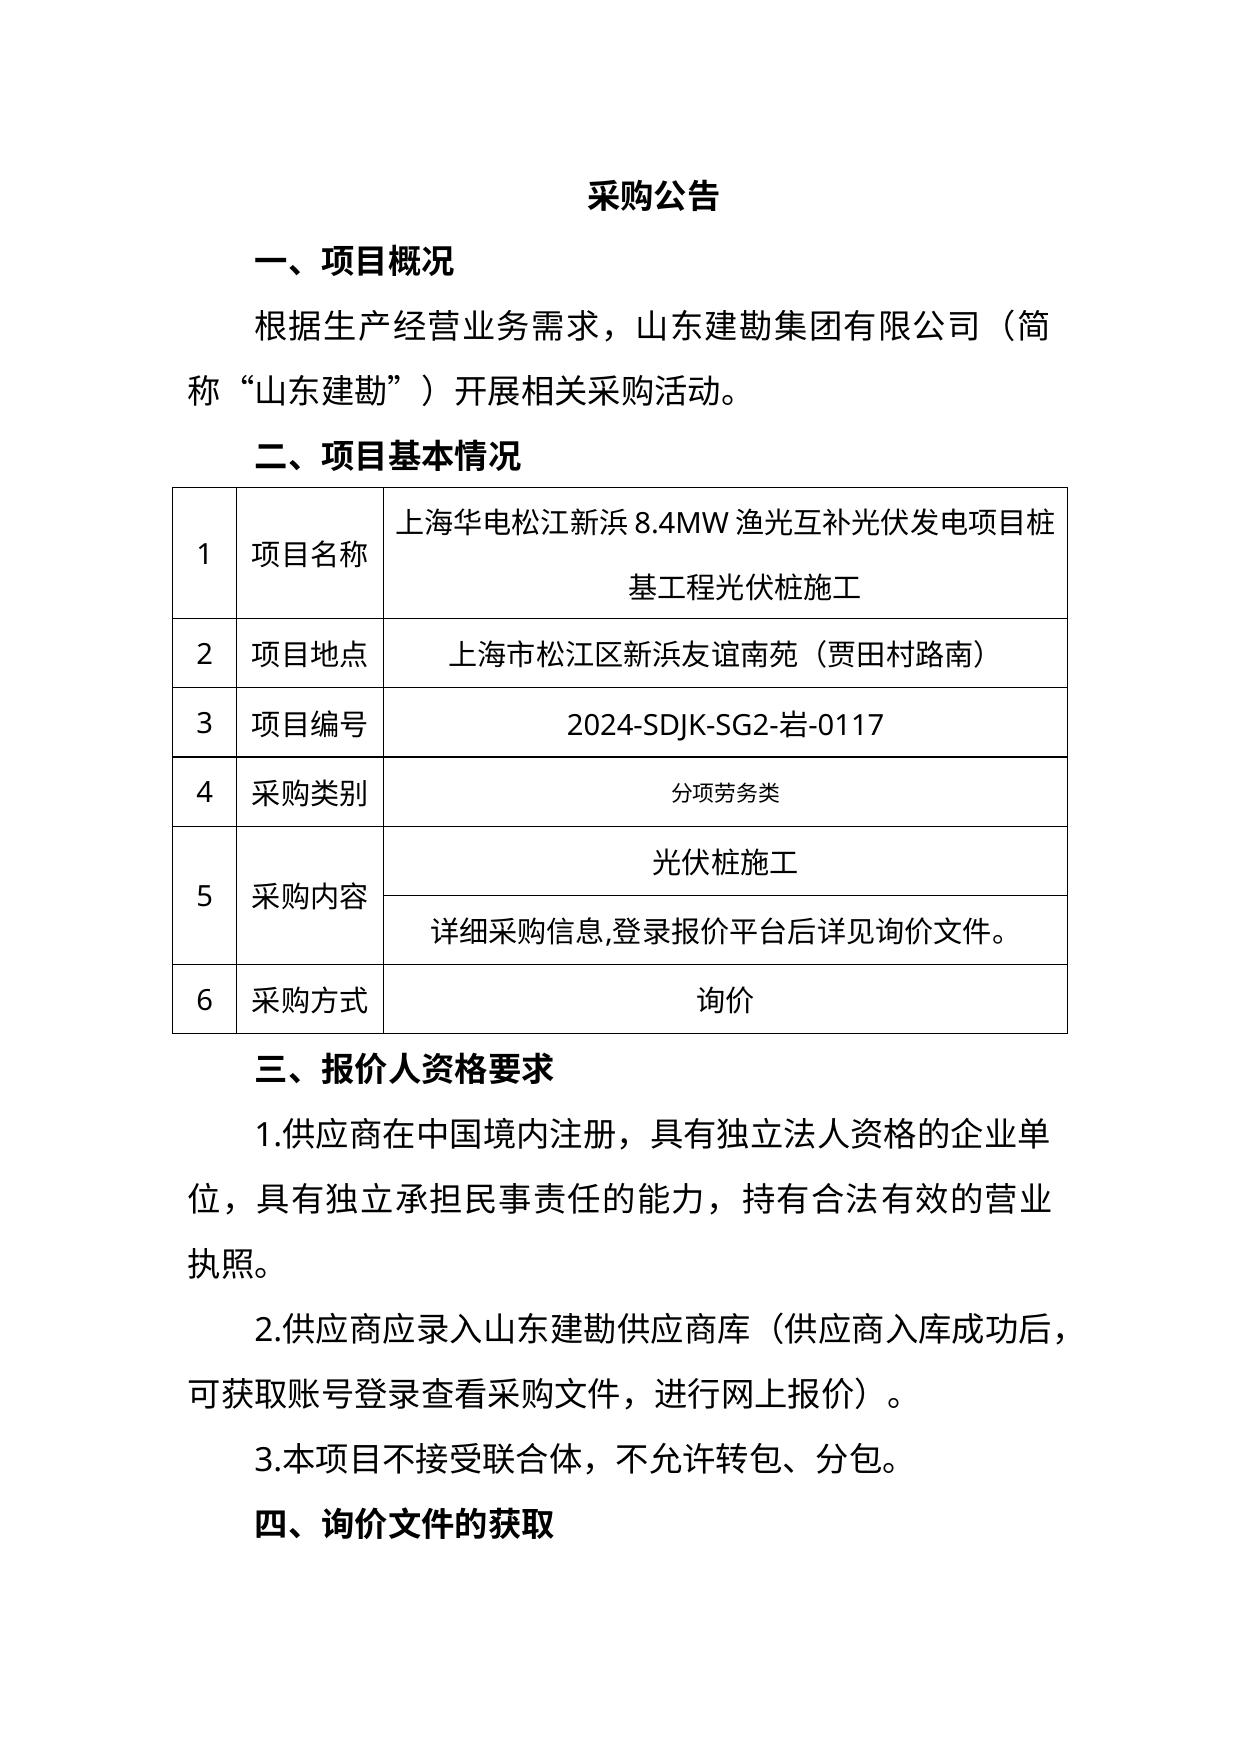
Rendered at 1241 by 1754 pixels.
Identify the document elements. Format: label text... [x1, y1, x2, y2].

table_cell 采购内容 [237, 827, 383, 964]
table_header 1 [173, 488, 236, 618]
table_cell 项目地点 [237, 619, 383, 687]
table_cell 项目编号 [237, 688, 383, 756]
table_cell 采购方式 [237, 965, 383, 1033]
table_header 上海华电松江新浜8.4MW渔光互补光伏发电项目桩基工程光伏桩施工 [384, 488, 1067, 618]
text 二、项目基本情况 [187, 422, 1053, 487]
table_cell 详细采购信息,登录报价平台后详见询价文件。 [384, 896, 1067, 964]
text 三、报价人资格要求 [187, 1034, 1053, 1099]
text 四、询价文件的获取 [187, 1489, 1053, 1554]
text 根据生产经营业务需求，山东建勘集团有限公司（简称“山东建勘”）开展相关采购活动。 [187, 292, 1053, 422]
table_header 项目名称 [237, 488, 383, 618]
table_cell 采购类别 [237, 758, 383, 826]
table_cell 上海市松江区新浜友谊南苑（贾田村路南） [384, 619, 1067, 687]
table_cell 询价 [384, 965, 1067, 1033]
text 采购公告 [187, 162, 1053, 227]
table_cell 光伏桩施工 [384, 827, 1067, 895]
table_cell 3 [173, 688, 236, 756]
text 2.供应商应录入山东建勘供应商库（供应商入库成功后，可获取账号登录查看采购文件，进行网上报价）。 [187, 1294, 1053, 1424]
table_cell 2 [173, 619, 236, 687]
table_cell 4 [173, 758, 236, 826]
text 3.本项目不接受联合体，不允许转包、分包。 [187, 1424, 1053, 1489]
table_cell 5 [173, 827, 236, 964]
text 一、项目概况 [187, 227, 1053, 292]
text 1.供应商在中国境内注册，具有独立法人资格的企业单位，具有独立承担民事责任的能力，持有合法有效的营业执照。 [187, 1099, 1053, 1294]
table_cell 2024-SDJK-SG2-岩-0117 [384, 688, 1067, 756]
table_cell 6 [173, 965, 236, 1033]
